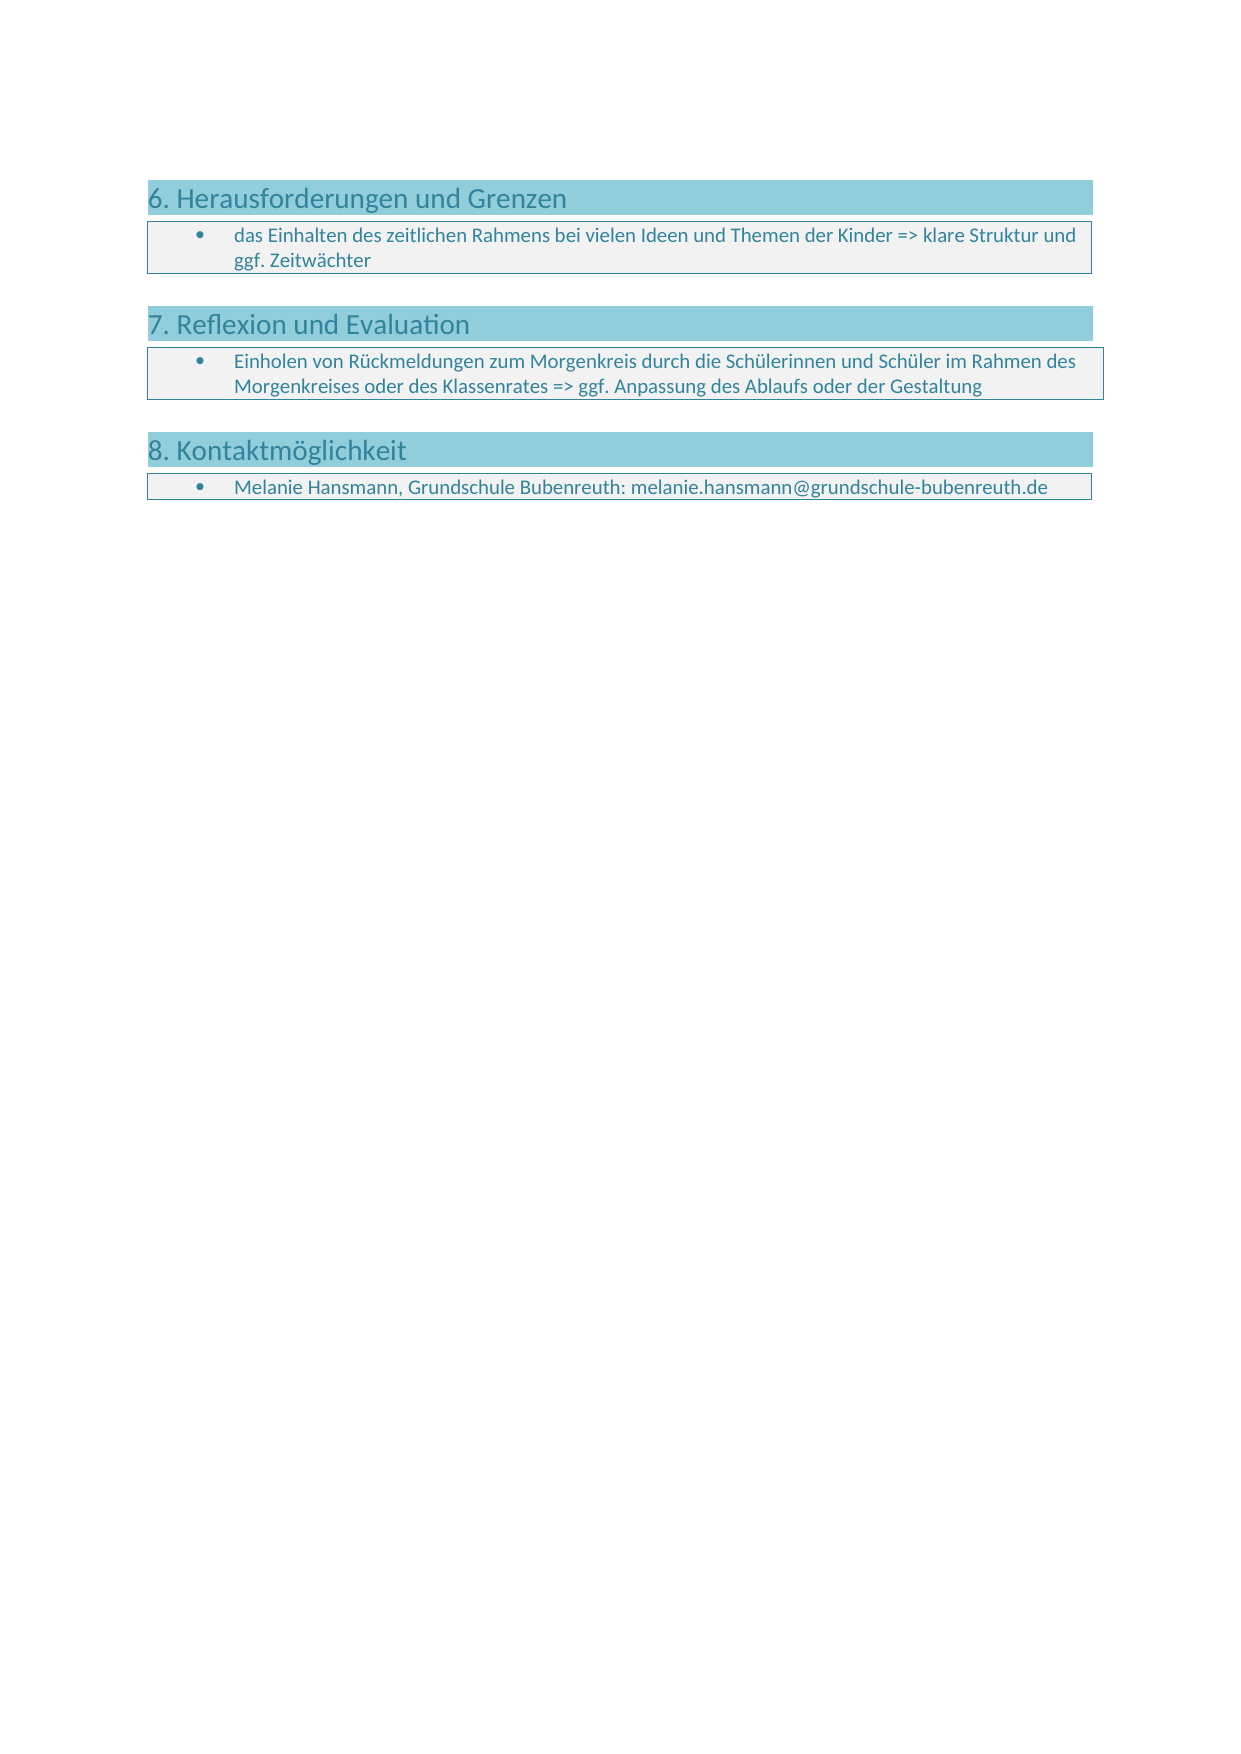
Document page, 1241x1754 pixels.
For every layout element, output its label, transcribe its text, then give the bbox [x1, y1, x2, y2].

text 6. Herausforderungen und Grenzen [148, 180, 1093, 215]
text 8. Kontaktmöglichkeit [148, 432, 1093, 467]
table_header Einholen von Rückmeldungen zum Morgenkreis durch die Schülerinnen und Schüler im Rahmen des Morgenkreises oder des Klassenrates => ggf. Anpassung des Ablaufs oder der Gestaltung [148, 348, 1103, 399]
table_header Melanie Hansmann, Grundschule Bubenreuth: melanie.hansmann@grundschule-bubenreuth.de [148, 474, 1091, 499]
text 7. Reflexion und Evaluation [148, 306, 1093, 341]
table_header das Einhalten des zeitlichen Rahmens bei vielen Ideen und Themen der Kinder => klare Struktur und ggf. Zeitwächter [148, 222, 1091, 273]
